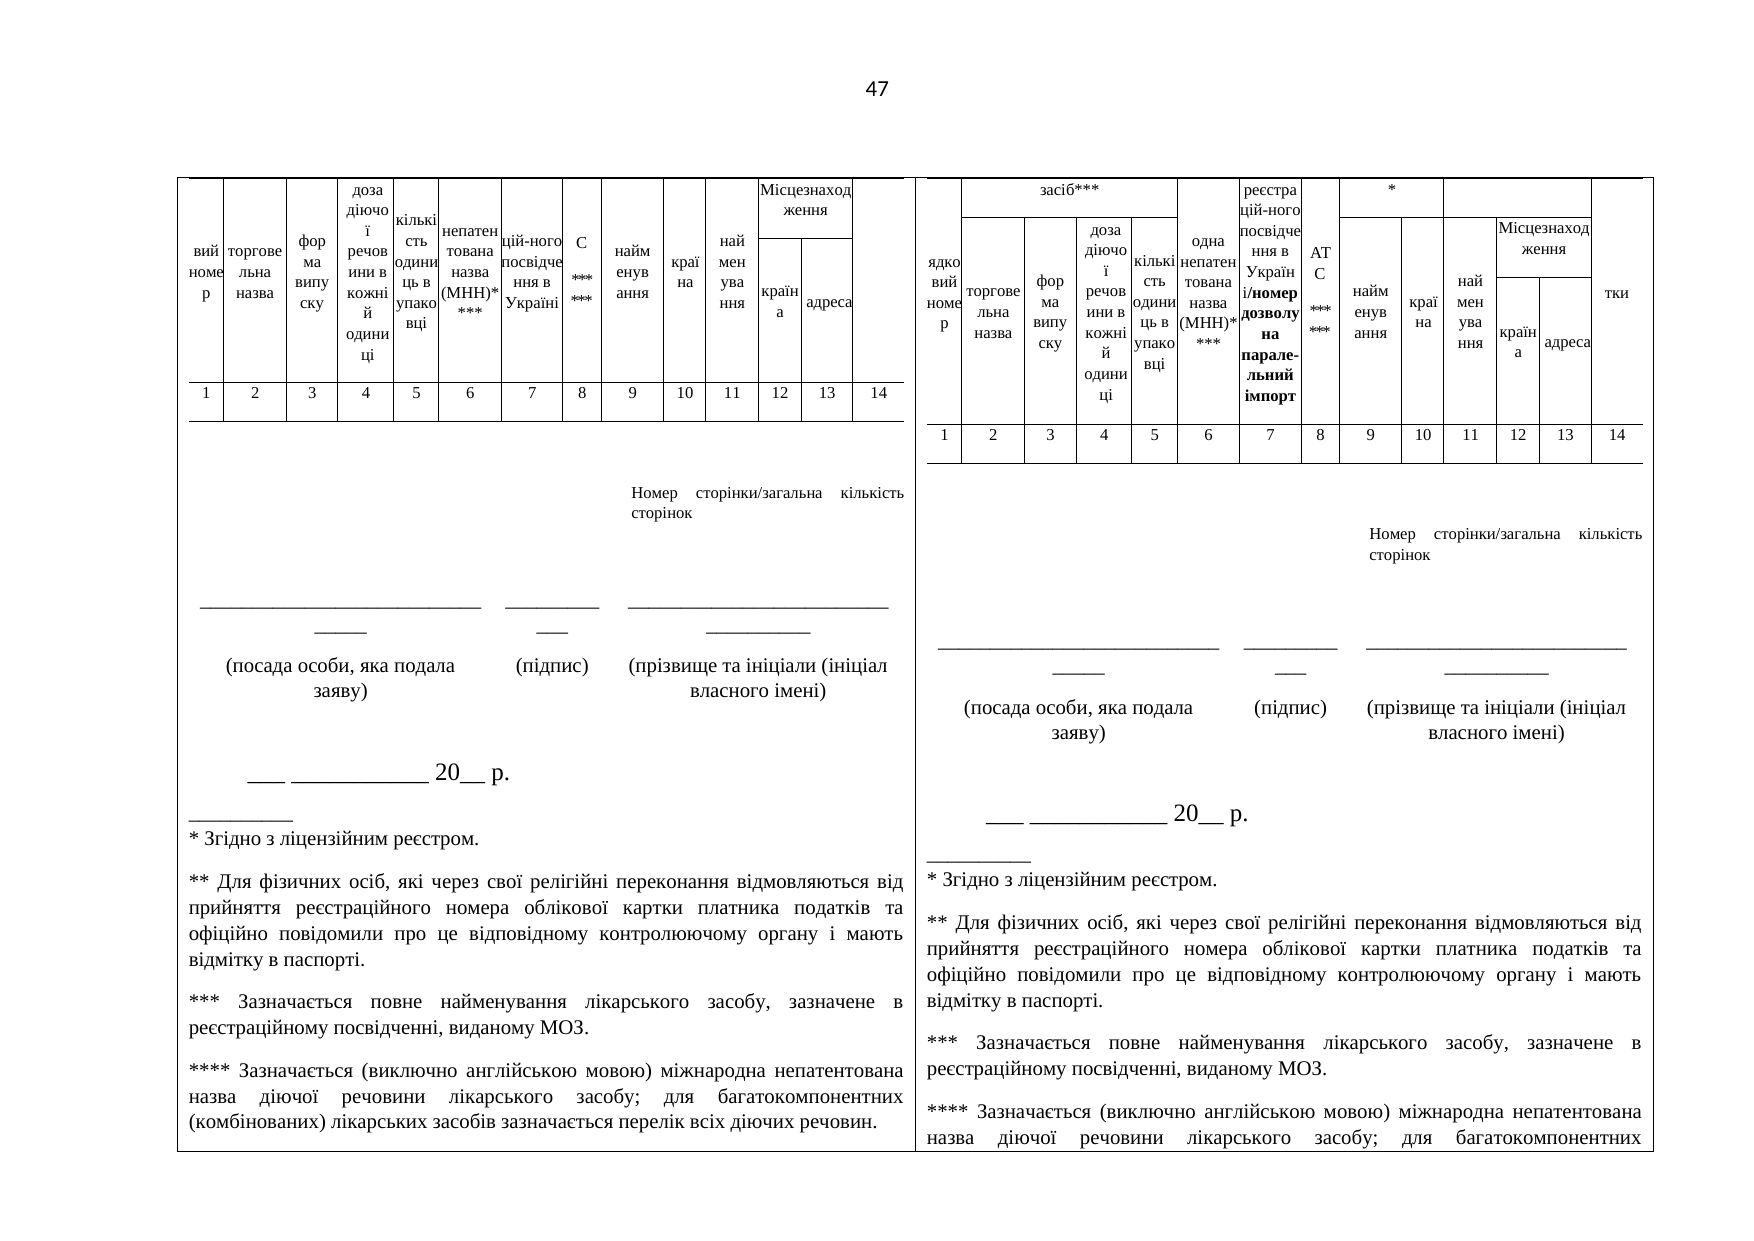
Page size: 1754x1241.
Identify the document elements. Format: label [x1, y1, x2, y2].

table_cell [916, 178, 1653, 1151]
table_cell [178, 178, 915, 1151]
